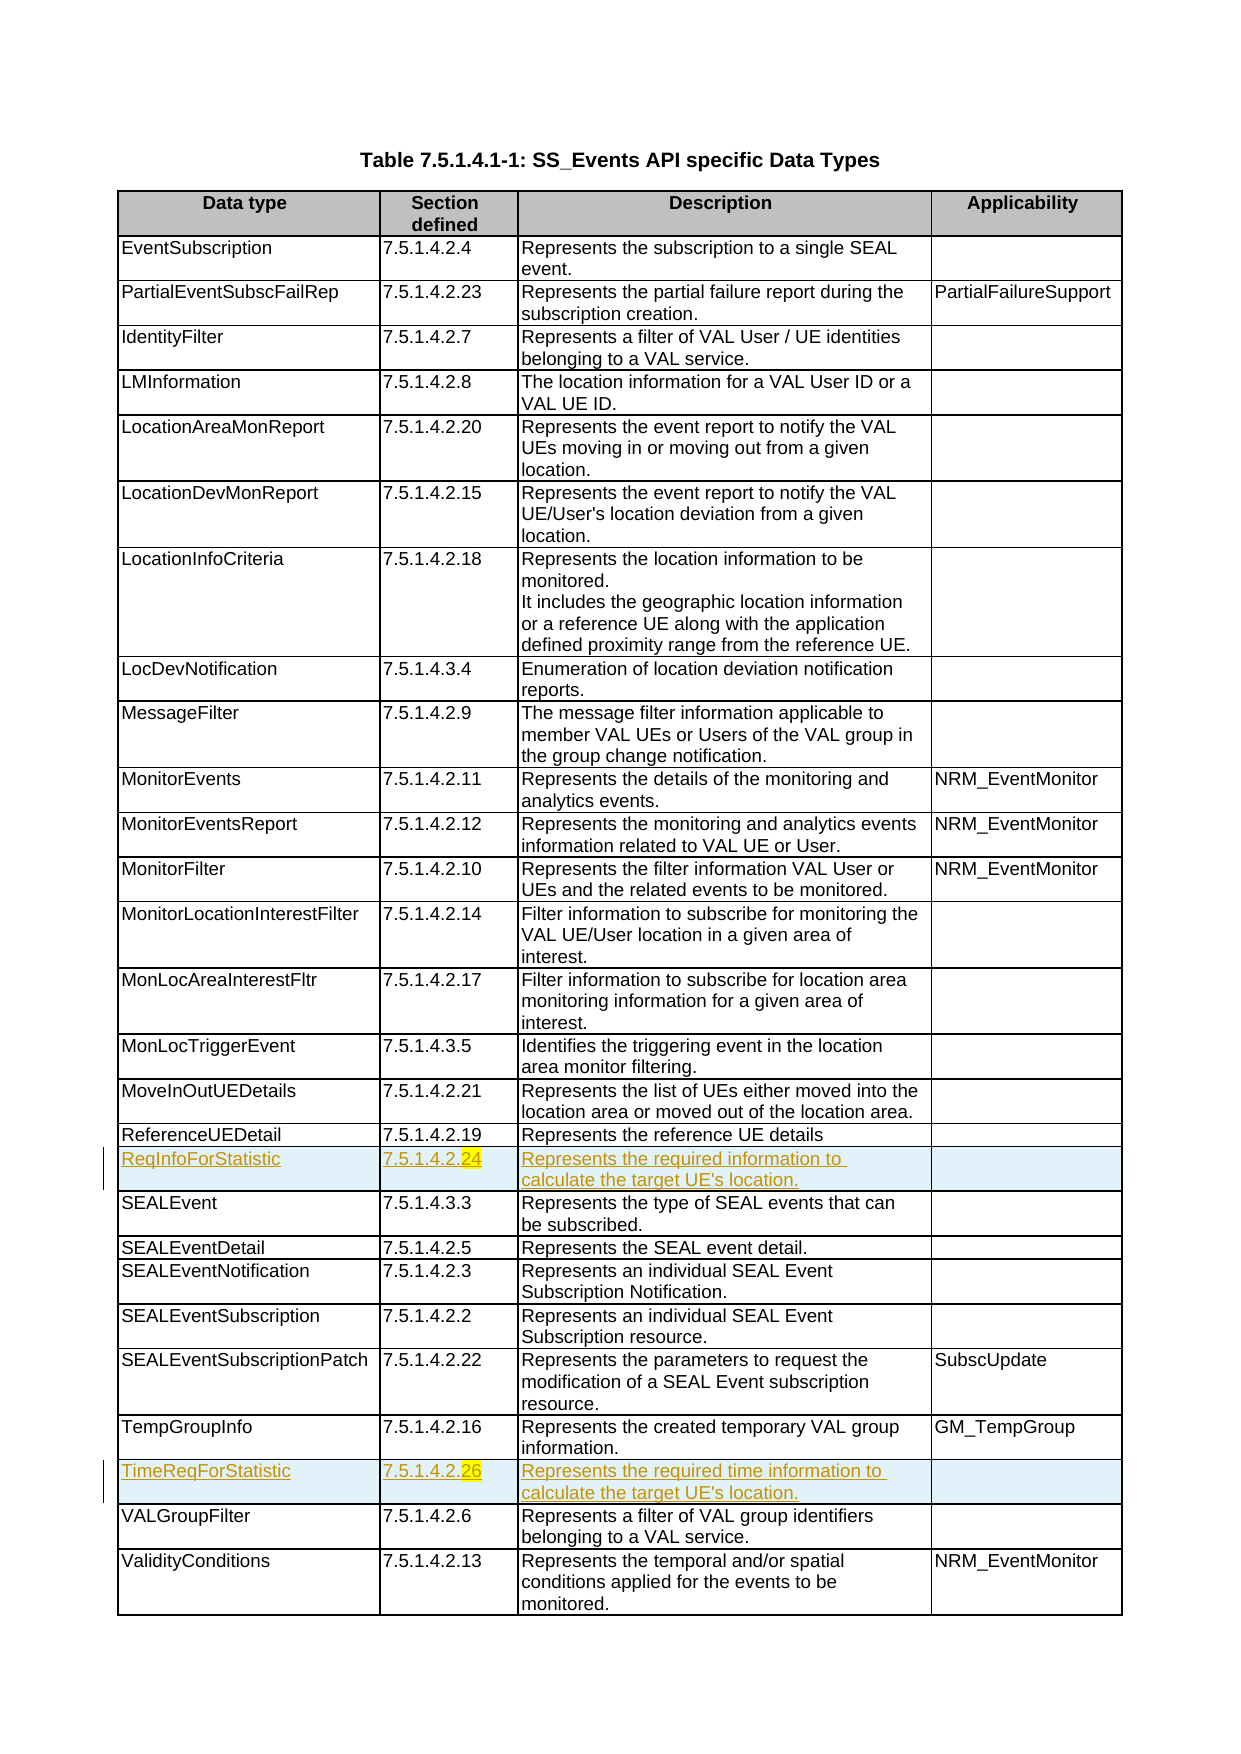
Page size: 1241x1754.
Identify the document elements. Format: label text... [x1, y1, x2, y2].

table_cell MoveInOutUEDetails [119, 1080, 379, 1123]
table_cell 7.5.1.4.2.14 [381, 902, 517, 967]
table_cell 7.5.1.4.2.10 [381, 858, 517, 901]
table_cell 7.5.1.4.2.18 [381, 548, 517, 656]
table_cell Represents the location information to be monitored. It includes the geographic location information or a reference UE along with the application defined proximity range from the reference UE. [519, 548, 931, 656]
table_cell 7.5.1.4.2.11 [381, 768, 517, 811]
table_cell NRM_EventMonitor [932, 858, 1121, 901]
table_cell [932, 1237, 1121, 1258]
table_cell [932, 1080, 1121, 1123]
table_cell The message filter information applicable to member VAL UEs or Users of the VAL group in the group change notification. [519, 702, 931, 767]
table_cell TempGroupInfo [119, 1416, 379, 1458]
table_cell SubscUpdate [932, 1349, 1121, 1414]
table_cell 7.5.1.4.2.23 [381, 281, 517, 324]
table_cell Represents the filter information VAL User or UEs and the related events to be monitored. [519, 858, 931, 901]
table_cell Represents the temporal and/or spatial conditions applied for the events to be monitored. [519, 1550, 931, 1614]
table_cell NRM_EventMonitor [932, 813, 1121, 856]
table_cell IdentityFilter [119, 326, 379, 369]
table_cell 7.5.1.4.2.4 [381, 237, 517, 280]
table_cell 7.5.1.4.2.9 [381, 702, 517, 767]
table_header Description [519, 192, 931, 235]
table_cell The location information for a VAL User ID or a VAL UE ID. [519, 371, 931, 414]
table_cell [932, 482, 1121, 546]
table_cell [932, 1505, 1121, 1548]
table_cell Represents an individual SEAL Event Subscription Notification. [519, 1260, 931, 1303]
table_cell [932, 1305, 1121, 1348]
table_cell SEALEventNotification [119, 1260, 379, 1303]
table_cell Represents an individual SEAL Event Subscription resource. [519, 1305, 931, 1348]
table_cell 7.5.1.4.2.17 [381, 969, 517, 1033]
table_cell [932, 326, 1121, 369]
table_cell Represents the list of UEs either moved into the location area or moved out of the location area. [519, 1080, 931, 1123]
table_cell 7.5.1.4.2.8 [381, 371, 517, 414]
table_cell [932, 657, 1121, 700]
table_cell Represents a filter of VAL User / UE identities belonging to a VAL service. [519, 326, 931, 369]
table_cell NRM_EventMonitor [932, 1550, 1121, 1614]
table_cell Represents the parameters to request the modification of a SEAL Event subscription resource. [519, 1349, 931, 1414]
table_header Section defined [381, 192, 517, 235]
table_cell [932, 371, 1121, 414]
table_cell SEALEvent [119, 1192, 379, 1235]
table_cell Represents the partial failure report during the subscription creation. [519, 281, 931, 324]
table_cell LocationInfoCriteria [119, 548, 379, 656]
table_cell [932, 1260, 1121, 1303]
table_cell [932, 416, 1121, 480]
table_cell 7.5.1.4.3.3 [381, 1192, 517, 1235]
table_cell [932, 548, 1121, 656]
table_cell Represents the monitoring and analytics events information related to VAL UE or User. [519, 813, 931, 856]
table_cell LMInformation [119, 371, 379, 414]
table_cell 7.5.1.4.2.16 [381, 1416, 517, 1458]
table_cell Represents the details of the monitoring and analytics events. [519, 768, 931, 811]
table_cell 7.5.1.4.2.3 [381, 1260, 517, 1303]
table_cell 7.5.1.4.2.5 [381, 1237, 517, 1258]
table_cell Represents the event report to notify the VAL UE/User's location deviation from a given location. [519, 482, 931, 546]
table_cell 7.5.1.4.3.5 [381, 1035, 517, 1078]
table_cell 7.5.1.4.2.21 [381, 1080, 517, 1123]
table_cell MessageFilter [119, 702, 379, 767]
table_cell EventSubscription [119, 237, 379, 280]
table_cell [932, 1192, 1121, 1235]
table_cell Represents the reference UE details [519, 1124, 931, 1146]
table_cell 7.5.1.4.2.2 [381, 1305, 517, 1348]
table_cell GM_TempGroup [932, 1416, 1121, 1458]
table_cell Filter information to subscribe for location area monitoring information for a given area of interest. [519, 969, 931, 1033]
table_cell 7.5.1.4.2.19 [381, 1124, 517, 1146]
table_cell Represents the subscription to a single SEAL event. [519, 237, 931, 280]
table_cell 7.5.1.4.2.12 [381, 813, 517, 856]
table_cell 7.5.1.4.3.4 [381, 657, 517, 700]
table_cell [932, 902, 1121, 967]
table_cell [932, 237, 1121, 280]
table_cell VALGroupFilter [119, 1505, 379, 1548]
table_cell Represents the SEAL event detail. [519, 1237, 931, 1258]
table_cell SEALEventSubscription [119, 1305, 379, 1348]
text Table 7.5.1.4.1-1: SS_Events API specific Data Types [118, 148, 1122, 172]
table_cell MonitorFilter [119, 858, 379, 901]
table_cell Enumeration of location deviation notification reports. [519, 657, 931, 700]
table_cell Represents the created temporary VAL group information. [519, 1416, 931, 1458]
table_cell MonLocTriggerEvent [119, 1035, 379, 1078]
table_cell MonitorEvents [119, 768, 379, 811]
table_cell 7.5.1.4.2.13 [381, 1550, 517, 1614]
table_cell [932, 969, 1121, 1033]
table_cell 7.5.1.4.2.22 [381, 1349, 517, 1414]
table_cell MonLocAreaInterestFltr [119, 969, 379, 1033]
table_cell ValidityConditions [119, 1550, 379, 1614]
table_cell SEALEventSubscriptionPatch [119, 1349, 379, 1414]
table_cell [932, 1124, 1121, 1146]
table_cell Represents a filter of VAL group identifiers belonging to a VAL service. [519, 1505, 931, 1548]
table_cell Represents the type of SEAL events that can be subscribed. [519, 1192, 931, 1235]
table_cell NRM_EventMonitor [932, 768, 1121, 811]
table_cell [932, 702, 1121, 767]
table_cell Filter information to subscribe for monitoring the VAL UE/User location in a given area of interest. [519, 902, 931, 967]
table_cell SEALEventDetail [119, 1237, 379, 1258]
table_cell MonitorEventsReport [119, 813, 379, 856]
table_cell LocDevNotification [119, 657, 379, 700]
table_cell Represents the event report to notify the VAL UEs moving in or moving out from a given location. [519, 416, 931, 480]
table_cell 7.5.1.4.2.15 [381, 482, 517, 546]
table_cell 7.5.1.4.2.6 [381, 1505, 517, 1548]
table_cell 7.5.1.4.2.7 [381, 326, 517, 369]
table_cell PartialFailureSupport [932, 281, 1121, 324]
table_cell LocationDevMonReport [119, 482, 379, 546]
table_cell ReferenceUEDetail [119, 1124, 379, 1146]
table_cell PartialEventSubscFailRep [119, 281, 379, 324]
table_cell LocationAreaMonReport [119, 416, 379, 480]
table_cell 7.5.1.4.2.20 [381, 416, 517, 480]
table_header Data type [119, 192, 379, 235]
table_cell [932, 1035, 1121, 1078]
table_cell MonitorLocationInterestFilter [119, 902, 379, 967]
table_header Applicability [932, 192, 1121, 235]
table_cell Identifies the triggering event in the location area monitor filtering. [519, 1035, 931, 1078]
